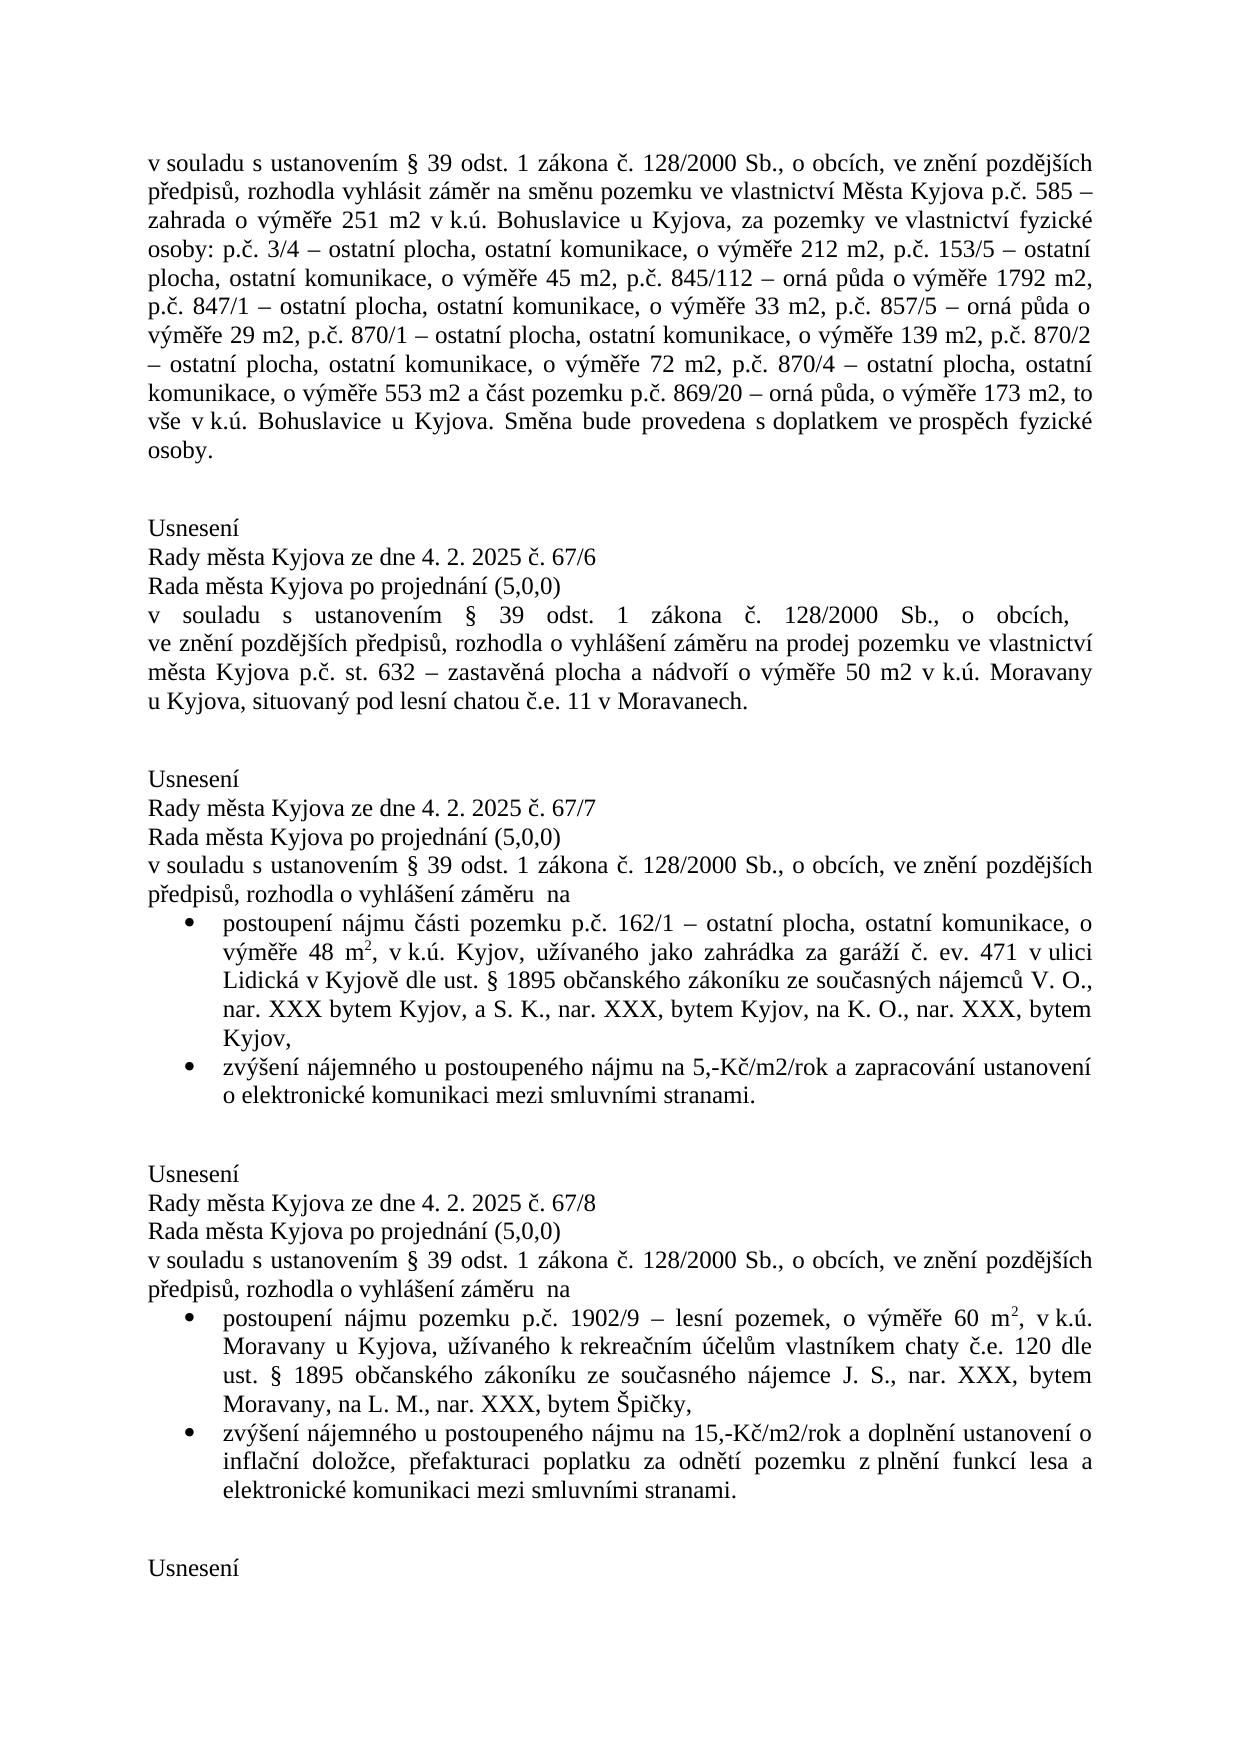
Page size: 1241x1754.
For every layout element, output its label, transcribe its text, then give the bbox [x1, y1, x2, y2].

text Rada města Kyjova po projednání (5,0,0) [148, 1216, 1093, 1245]
list zvýšení nájemného u postoupeného nájmu na 15,-Kč/m2/rok a doplnění ustanovení o inflační doložce, přefakturaci poplatku za odnětí pozemku z plnění funkcí lesa a elektronické komunikaci mezi smluvními stranami. [185, 1418, 1093, 1504]
text Rady města Kyjova ze dne 4. 2. 2025 č. 67/8 [148, 1188, 1093, 1216]
list postoupení nájmu části pozemku p.č. 162/1 – ostatní plocha, ostatní komunikace, o výměře 48 m2, v k.ú. Kyjov, užívaného jako zahrádka za garáží č. ev. 471 v ulici Lidická v Kyjově dle ust. § 1895 občanského zákoníku ze současných nájemců V. O., nar. XXX bytem Kyjov, a S. K., nar. XXX, bytem Kyjov, na K. O., nar. XXX, bytem Kyjov, [185, 908, 1093, 1052]
text Rada města Kyjova po projednání (5,0,0) [148, 571, 1093, 600]
text Rada města Kyjova po projednání (5,0,0) [148, 822, 1093, 851]
text Usnesení [148, 1159, 1093, 1188]
text v souladu s ustanovením § 39 odst. 1 zákona č. 128/2000 Sb., o obcích, ve znění pozdějších předpisů, rozhodla vyhlásit záměr na směnu pozemku ve vlastnictví Města Kyjova p.č. 585 – zahrada o výměře 251 m2 v k.ú. Bohuslavice u Kyjova, za pozemky ve vlastnictví fyzické osoby: p.č. 3/4 – ostatní plocha, ostatní komunikace, o výměře 212 m2, p.č. 153/5 – ostatní plocha, ostatní komunikace, o výměře 45 m2, p.č. 845/112 – orná půda o výměře 1792 m2, p.č. 847/1 – ostatní plocha, ostatní komunikace, o výměře 33 m2, p.č. 857/5 – orná půda o výměře 29 m2, p.č. 870/1 – ostatní plocha, ostatní komunikace, o výměře 139 m2, p.č. 870/2 – ostatní plocha, ostatní komunikace, o výměře 72 m2, p.č. 870/4 – ostatní plocha, ostatní komunikace, o výměře 553 m2 a část pozemku p.č. 869/20 – orná půda, o výměře 173 m2, to vše v k.ú. Bohuslavice u Kyjova. Směna bude provedena s doplatkem ve prospěch fyzické osoby. [148, 148, 1093, 464]
text v souladu s ustanovením § 39 odst. 1 zákona č. 128/2000 Sb., o obcích, ve znění pozdějších předpisů, rozhodla o vyhlášení záměru na [148, 851, 1093, 908]
text Usnesení [148, 1553, 1093, 1582]
text Rady města Kyjova ze dne 4. 2. 2025 č. 67/7 [148, 793, 1093, 822]
text Usnesení [148, 764, 1093, 793]
list postoupení nájmu pozemku p.č. 1902/9 – lesní pozemek, o výměře 60 m2, v k.ú. Moravany u Kyjova, užívaného k rekreačním účelům vlastníkem chaty č.e. 120 dle ust. § 1895 občanského zákoníku ze současného nájemce J. S., nar. XXX, bytem Moravany, na L. M., nar. XXX, bytem Špičky, [185, 1303, 1093, 1418]
text Usnesení [148, 513, 1093, 542]
text v souladu s ustanovením § 39 odst. 1 zákona č. 128/2000 Sb., o obcích, ve znění pozdějších předpisů, rozhodla o vyhlášení záměru na prodej pozemku ve vlastnictví města Kyjova p.č. st. 632 – zastavěná plocha a nádvoří o výměře 50 m2 v k.ú. Moravany u Kyjova, situovaný pod lesní chatou č.e. 11 v Moravanech. [148, 600, 1093, 715]
list zvýšení nájemného u postoupeného nájmu na 5,-Kč/m2/rok a zapracování ustanovení o elektronické komunikaci mezi smluvními stranami. [185, 1052, 1093, 1109]
text v souladu s ustanovením § 39 odst. 1 zákona č. 128/2000 Sb., o obcích, ve znění pozdějších předpisů, rozhodla o vyhlášení záměru na [148, 1245, 1093, 1303]
text Rady města Kyjova ze dne 4. 2. 2025 č. 67/6 [148, 542, 1093, 571]
